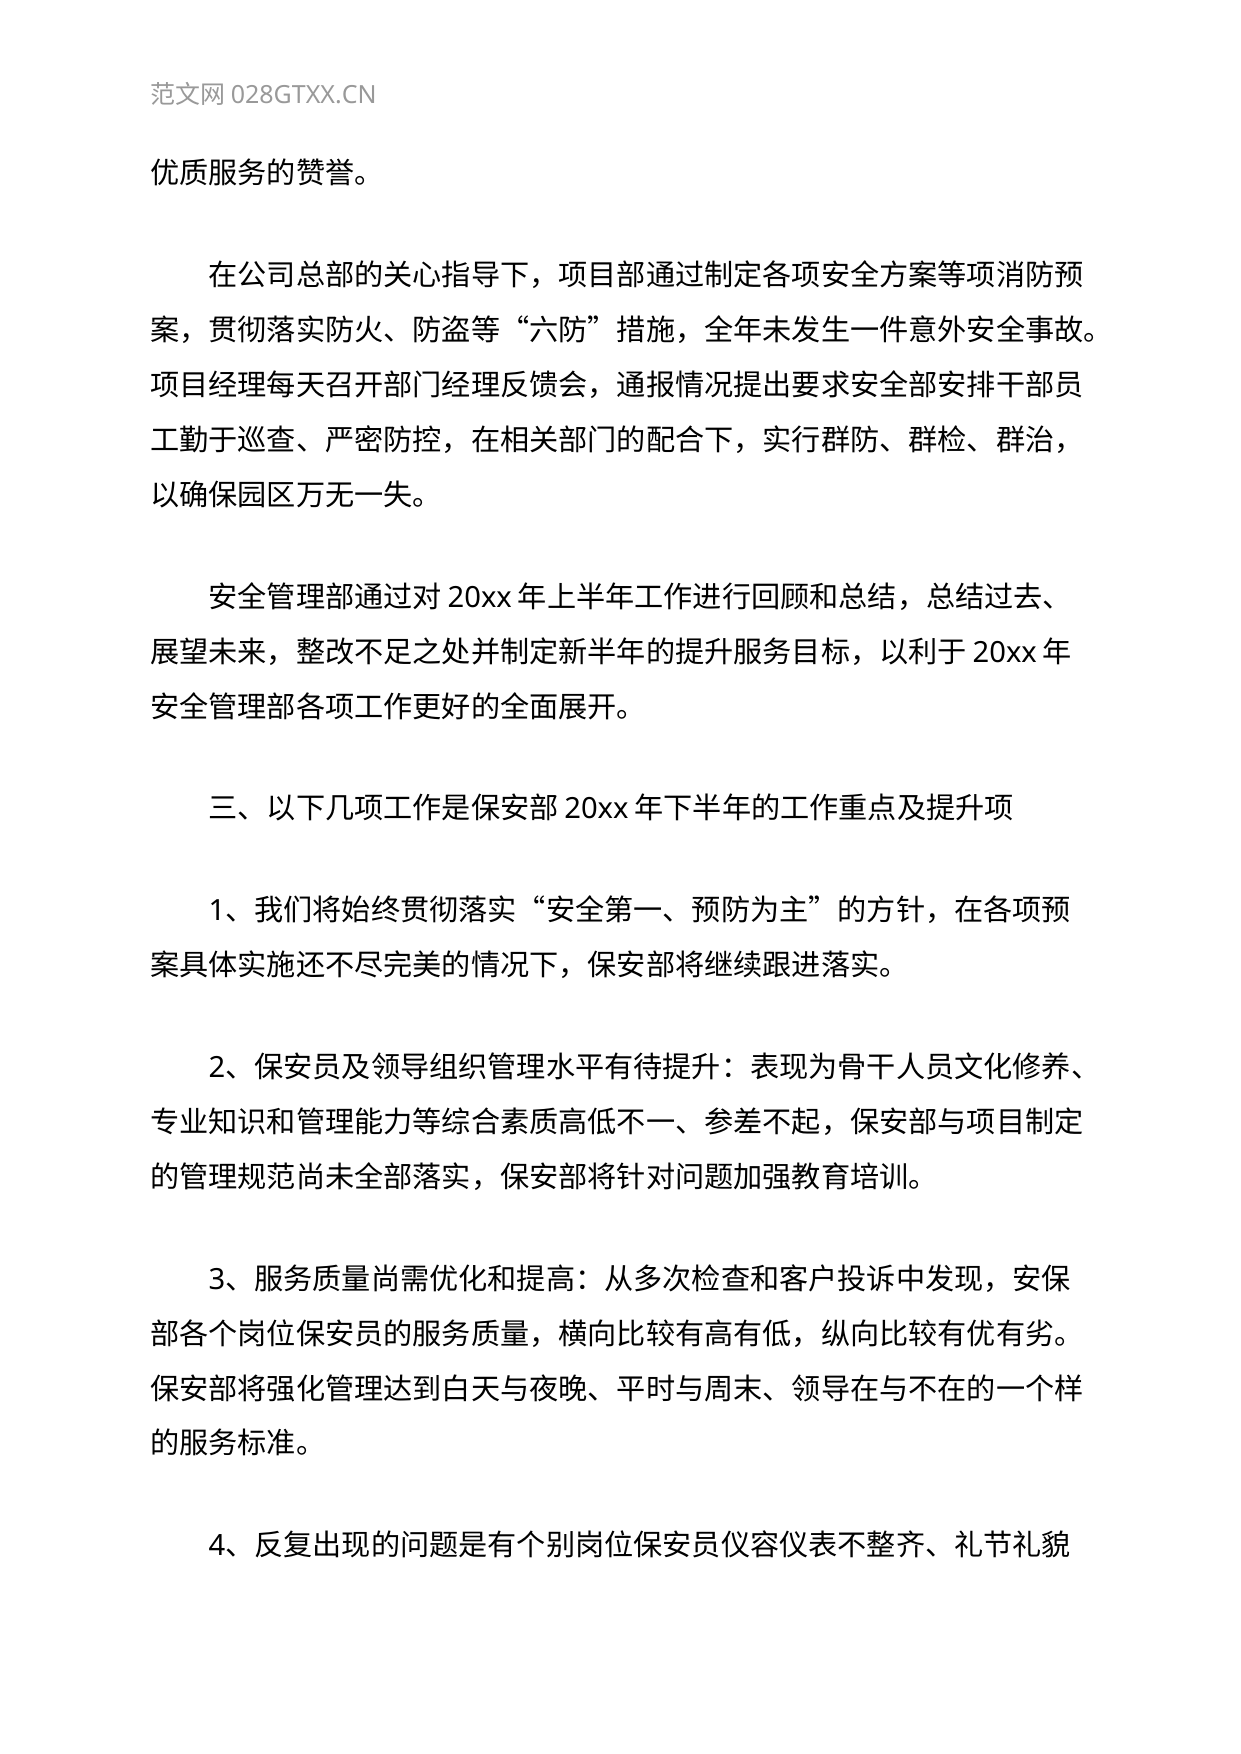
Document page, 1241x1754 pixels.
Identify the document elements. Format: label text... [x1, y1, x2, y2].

text 1、我们将始终贯彻落实“安全第一、预防为主”的方针，在各项预案具体实施还不尽完美的情况下，保安部将继续跟进落实。 [150, 887, 1090, 984]
text 在公司总部的关心指导下，项目部通过制定各项安全方案等项消防预案，贯彻落实防火、防盗等“六防”措施，全年未发生一件意外安全事故。项目经理每天召开部门经理反馈会，通报情况提出要求安全部安排干部员工勤于巡查、严密防控，在相关部门的配合下，实行群防、群检、群治，以确保园区万无一失。 [150, 252, 1090, 514]
text 2、保安员及领导组织管理水平有待提升：表现为骨干人员文化修养、专业知识和管理能力等综合素质高低不一、参差不起，保安部与项目制定的管理规范尚未全部落实，保安部将针对问题加强教育培训。 [150, 1044, 1090, 1196]
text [150, 1522, 1090, 1564]
text 安全管理部通过对20xx年上半年工作进行回顾和总结，总结过去、展望未来，整改不足之处并制定新半年的提升服务目标，以利于20xx年安全管理部各项工作更好的全面展开。 [150, 573, 1090, 725]
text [150, 150, 1090, 192]
text 3、服务质量尚需优化和提高：从多次检查和客户投诉中发现，安保部各个岗位保安员的服务质量，横向比较有高有低，纵向比较有优有劣。保安部将强化管理达到白天与夜晚、平时与周末、领导在与不在的一个样的服务标准。 [150, 1255, 1090, 1462]
text 三、以下几项工作是保安部20xx年下半年的工作重点及提升项 [150, 785, 1090, 827]
